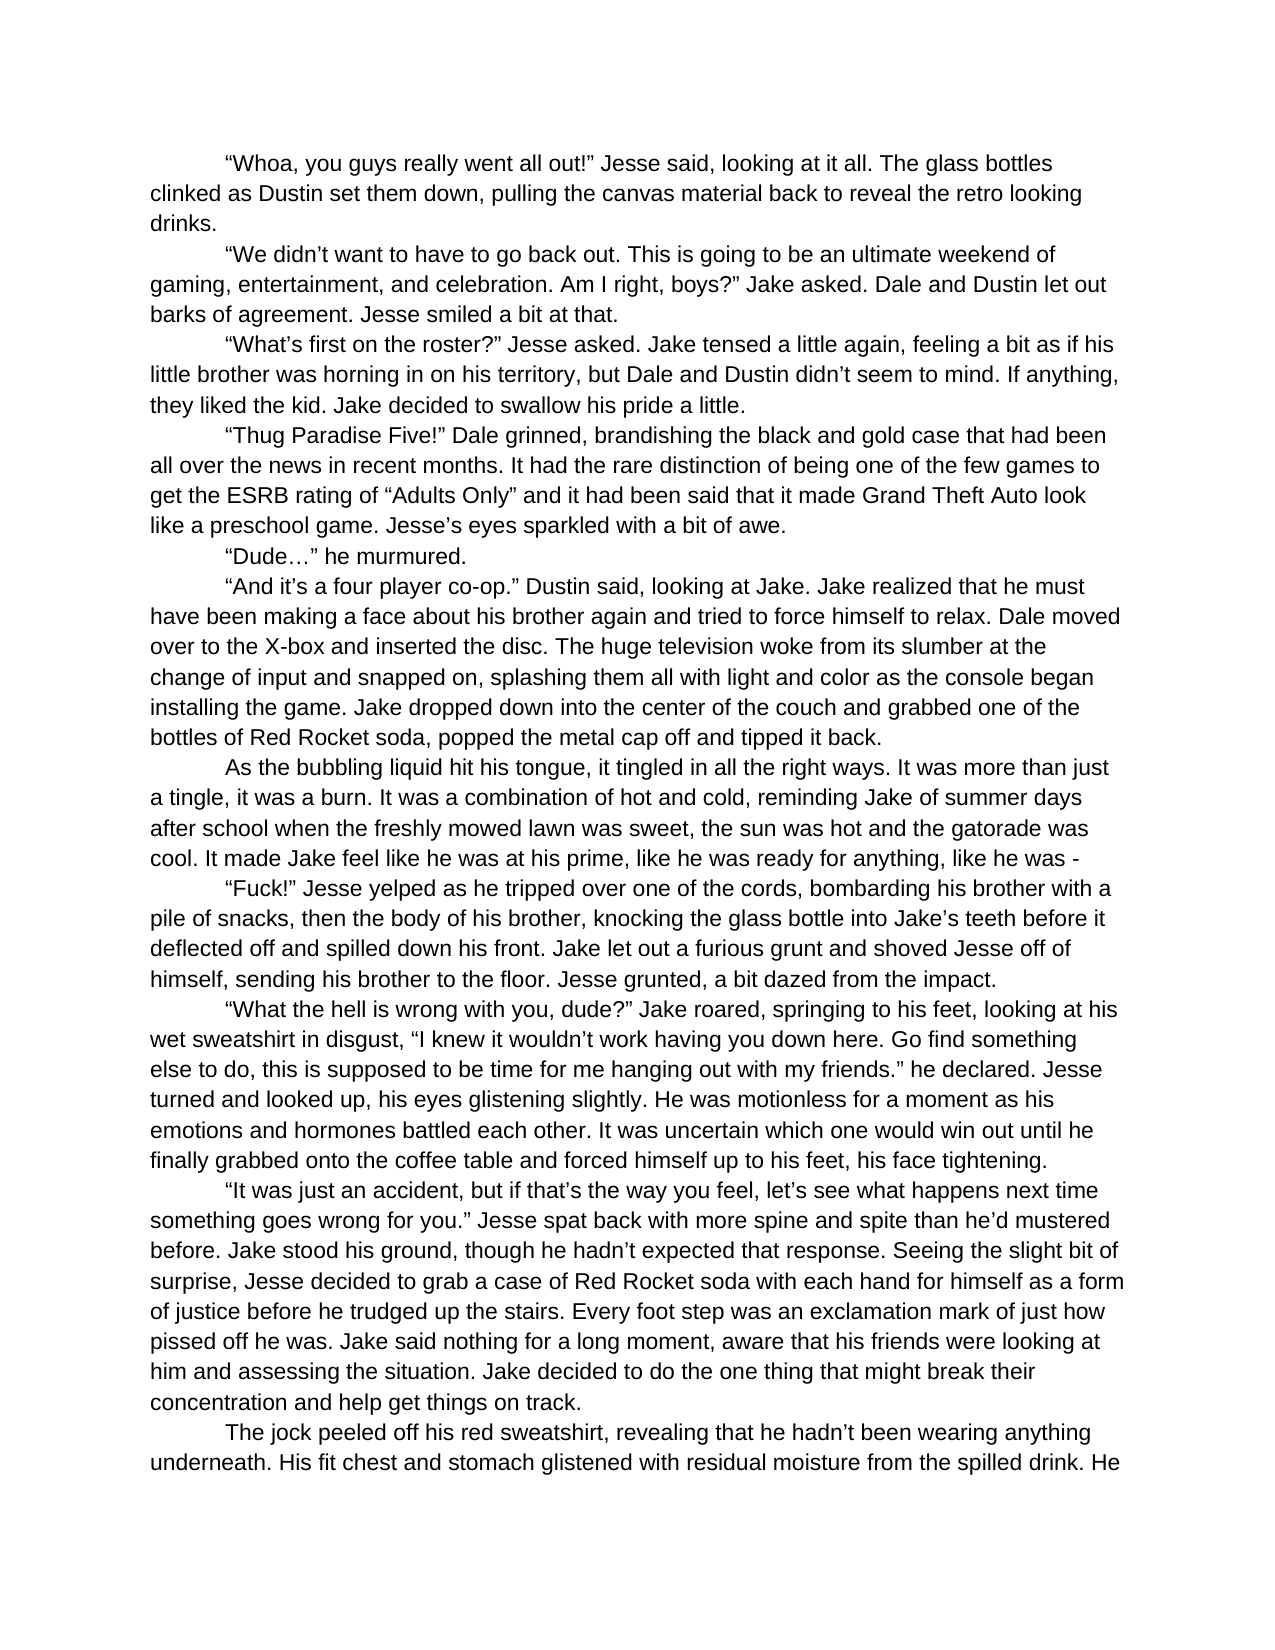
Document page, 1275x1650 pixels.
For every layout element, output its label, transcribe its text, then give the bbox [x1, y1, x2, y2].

text “Fuck!” Jesse yelped as he tripped over one of the cords, bombarding his brother with a pile of snacks, then the body of his brother, knocking the glass bottle into Jake’s teeth before it deflected off and spilled down his front. Jake let out a furious grunt and shoved Jesse off of himself, sending his brother to the floor. Jesse grunted, a bit dazed from the impact. [150, 875, 1125, 992]
text “Whoa, you guys really went all out!” Jesse said, looking at it all. The glass bottles clinked as Dustin set them down, pulling the canvas material back to reveal the retro looking drinks. [150, 150, 1125, 237]
text “We didn’t want to have to go back out. This is going to be an ultimate weekend of gaming, entertainment, and celebration. Am I right, boys?” Jake asked. Dale and Dustin let out barks of agreement. Jesse smiled a bit at that. [150, 241, 1125, 327]
text “What the hell is wrong with you, dude?” Jake roared, springing to his feet, looking at his wet sweatshirt in disgust, “I knew it wouldn’t work having you down here. Go find something else to do, this is supposed to be time for me hanging out with my friends.” he declared. Jesse turned and looked up, his eyes glistening slightly. He was motionless for a moment as his emotions and hormones battled each other. It was uncertain which one would win out until he finally grabbed onto the coffee table and forced himself up to his feet, his face tightening. [150, 996, 1125, 1173]
text “It was just an accident, but if that’s the way you feel, let’s see what happens next time something goes wrong for you.” Jesse spat back with more spine and spite than he’d mustered before. Jake stood his ground, though he hadn’t expected that response. Seeing the slight bit of surprise, Jesse decided to grab a case of Red Rocket soda with each hand for himself as a form of justice before he trudged up the stairs. Every foot step was an exclamation mark of just how pissed off he was. Jake said nothing for a long moment, aware that his friends were looking at him and assessing the situation. Jake decided to do the one thing that might break their concentration and help get things on track. [150, 1177, 1125, 1415]
text “And it’s a four player co-op.” Dustin said, looking at Jake. Jake realized that he must have been making a face about his brother again and tried to force himself to relax. Dale moved over to the X-box and inserted the disc. The huge television woke from its slumber at the change of input and snapped on, splashing them all with light and color as the console began installing the game. Jake dropped down into the center of the couch and grabbed one of the bottles of Red Rocket soda, popped the metal cap off and tipped it back. [150, 573, 1125, 750]
text “What’s first on the roster?” Jesse asked. Jake tensed a little again, feeling a bit as if his little brother was horning in on his territory, but Dale and Dustin didn’t seem to mind. If anything, they liked the kid. Jake decided to swallow his pride a little. [150, 331, 1125, 418]
text “Dude…” he murmured. [150, 543, 1125, 569]
text As the bubbling liquid hit his tongue, it tingled in all the right ways. It was more than just a tingle, it was a burn. It was a combination of hot and cold, reminding Jake of summer days after school when the freshly mowed lawn was sweet, the sun was hot and the gatorade was cool. It made Jake feel like he was at his prime, like he was ready for anything, like he was - [150, 754, 1125, 871]
text “Thug Paradise Five!” Dale grinned, brandishing the black and gold case that had been all over the news in recent months. It had the rare distinction of being one of the few games to get the ESRB rating of “Adults Only” and it had been said that it made Grand Theft Auto look like a preschool game. Jesse’s eyes sparkled with a bit of awe. [150, 422, 1125, 539]
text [150, 1419, 1125, 1475]
